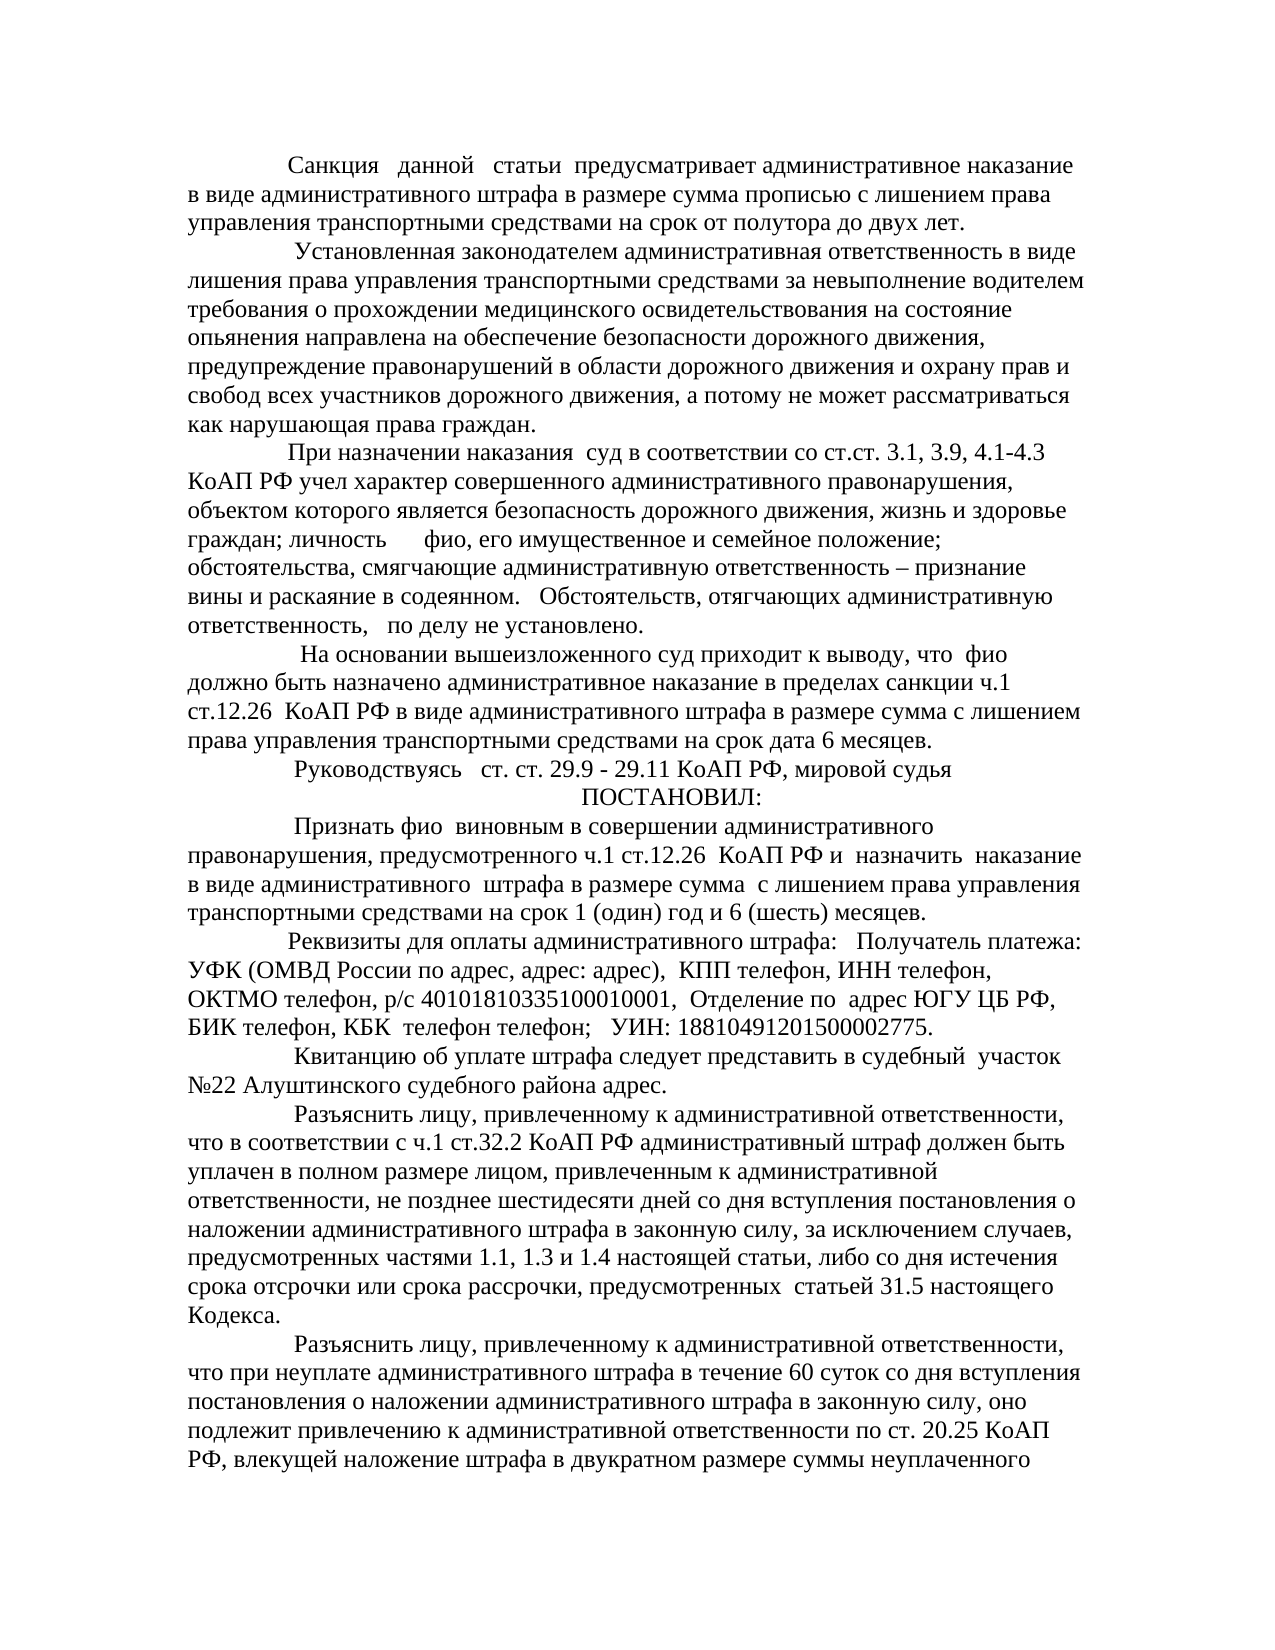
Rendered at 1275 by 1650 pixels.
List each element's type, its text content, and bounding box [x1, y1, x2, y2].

text На основании вышеизложенного суд приходит к выводу, что фио должно быть назначено административное наказание в пределах санкции ч.1 ст.12.26 КоАП РФ в виде административного штрафа в размере сумма с лишением права управления транспортными средствами на срок дата 6 месяцев. [187, 639, 1087, 754]
text Санкция данной статьи предусматривает административное наказание в виде административного штрафа в размере сумма прописью с лишением права управления транспортными средствами на срок от полутора до двух лет. [187, 150, 1087, 236]
text Признать фио виновным в совершении административного правонарушения, предусмотренного ч.1 ст.12.26 КоАП РФ и назначить наказание в виде административного штрафа в размере сумма с лишением права управления транспортными средствами на срок 1 (один) год и 6 (шесть) месяцев. [187, 811, 1087, 926]
text Разъяснить лицу, привлеченному к административной ответственности, что в соответствии с ч.1 ст.32.2 КоАП РФ административный штраф должен быть уплачен в полном размере лицом, привлеченным к административной ответственности, не позднее шестидесяти дней со дня вступления постановления о наложении административного штрафа в законную силу, за исключением случаев, предусмотренных частями 1.1, 1.3 и 1.4 настоящей статьи, либо со дня истечения срока отсрочки или срока рассрочки, предусмотренных статьей 31.5 настоящего Кодекса. [187, 1099, 1087, 1329]
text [187, 1329, 1087, 1472]
text Реквизиты для оплаты административного штрафа: Получатель платежа: УФК (ОМВД России по адрес, адрес: адрес), КПП телефон, ИНН телефон, ОКТМО телефон, р/с 40101810335100010001, Отделение по адрес ЮГУ ЦБ РФ, БИК телефон, КБК телефон телефон; УИН: 18810491201500002775. [187, 926, 1087, 1041]
text Установленная законодателем административная ответственность в виде лишения права управления транспортными средствами за невыполнение водителем требования о прохождении медицинского освидетельствования на состояние опьянения направлена на обеспечение безопасности дорожного движения, предупреждение правонарушений в области дорожного движения и охрану прав и свобод всех участников дорожного движения, а потому не может рассматриваться как нарушающая права граждан. [187, 236, 1087, 437]
text Квитанцию об уплате штрафа следует представить в судебный участок №22 Алуштинского судебного района адрес. [187, 1041, 1087, 1099]
text ПОСТАНОВИЛ: [187, 782, 1087, 811]
text При назначении наказания суд в соответствии со ст.ст. 3.1, 3.9, 4.1-4.3 КоАП РФ учел характер совершенного административного правонарушения, объектом которого является безопасность дорожного движения, жизнь и здоровье граждан; личность фио, его имущественное и семейное положение; обстоятельства, смягчающие административную ответственность – признание вины и раскаяние в содеянном. Обстоятельств, отягчающих административную ответственность, по делу не установлено. [187, 437, 1087, 639]
text Руководствуясь ст. ст. 29.9 - 29.11 КоАП РФ, мировой судья [187, 754, 1087, 782]
